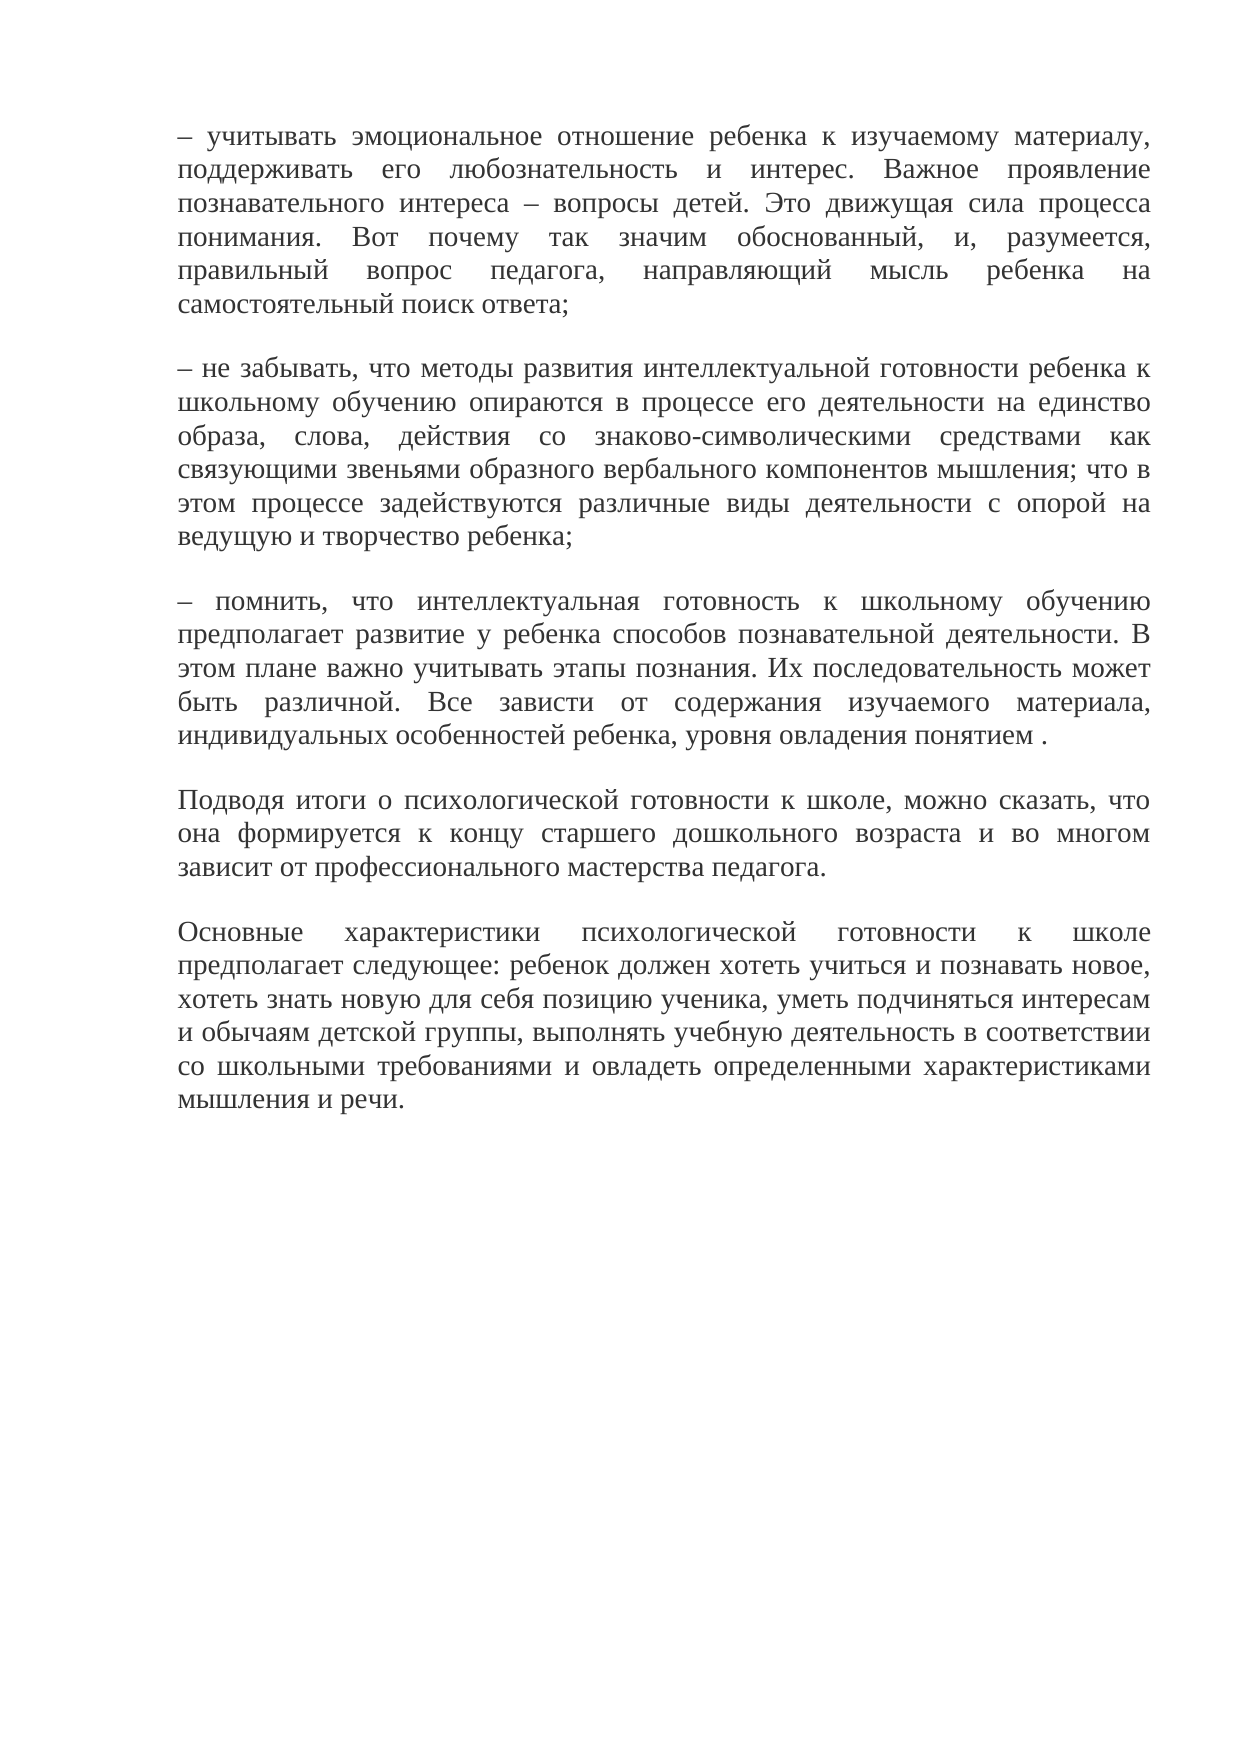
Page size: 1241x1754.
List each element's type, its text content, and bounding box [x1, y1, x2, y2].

text – не забывать, что методы развития интеллектуальной готовности ребенка к школьному обучению опираются в процессе его деятельности на единство образа, слова, действия со знаково-символическими средствами как связующими звеньями образного вербального компонентов мышления; что в этом процессе задействуются различные виды деятельности с опорой на ведущую и творчество ребенка; [177, 351, 1152, 552]
text – помнить, что интеллектуальная готовность к школьному обучению предполагает развитие у ребенка способов познавательной деятельности. В этом плане важно учитывать этапы познания. Их последовательность может быть различной. Все зависти от содержания изучаемого материала, индивидуальных особенностей ребенка, уровня овладения понятием . [177, 583, 1152, 751]
text – учитывать эмоциональное отношение ребенка к изучаемому материалу, поддерживать его любознательность и интерес. Важное проявление познавательного интереса – вопросы детей. Это движущая сила процесса понимания. Вот почему так значим обоснованный, и, разумеется, правильный вопрос педагога, направляющий мысль ребенка на самостоятельный поиск ответа; [177, 118, 1152, 319]
text Основные характеристики психологической готовности к школе предполагает следующее: ребенок должен хотеть учиться и познавать новое, хотеть знать новую для себя позицию ученика, уметь подчиняться интересам и обычаям детской группы, выполнять учебную деятельность в соответствии со школьными требованиями и овладеть определенными характеристиками мышления и речи. [177, 914, 1152, 1115]
text Подводя итоги о психологической готовности к школе, можно сказать, что она формируется к концу старшего дошкольного возраста и во многом зависит от профессионального мастерства педагога. [177, 782, 1152, 883]
